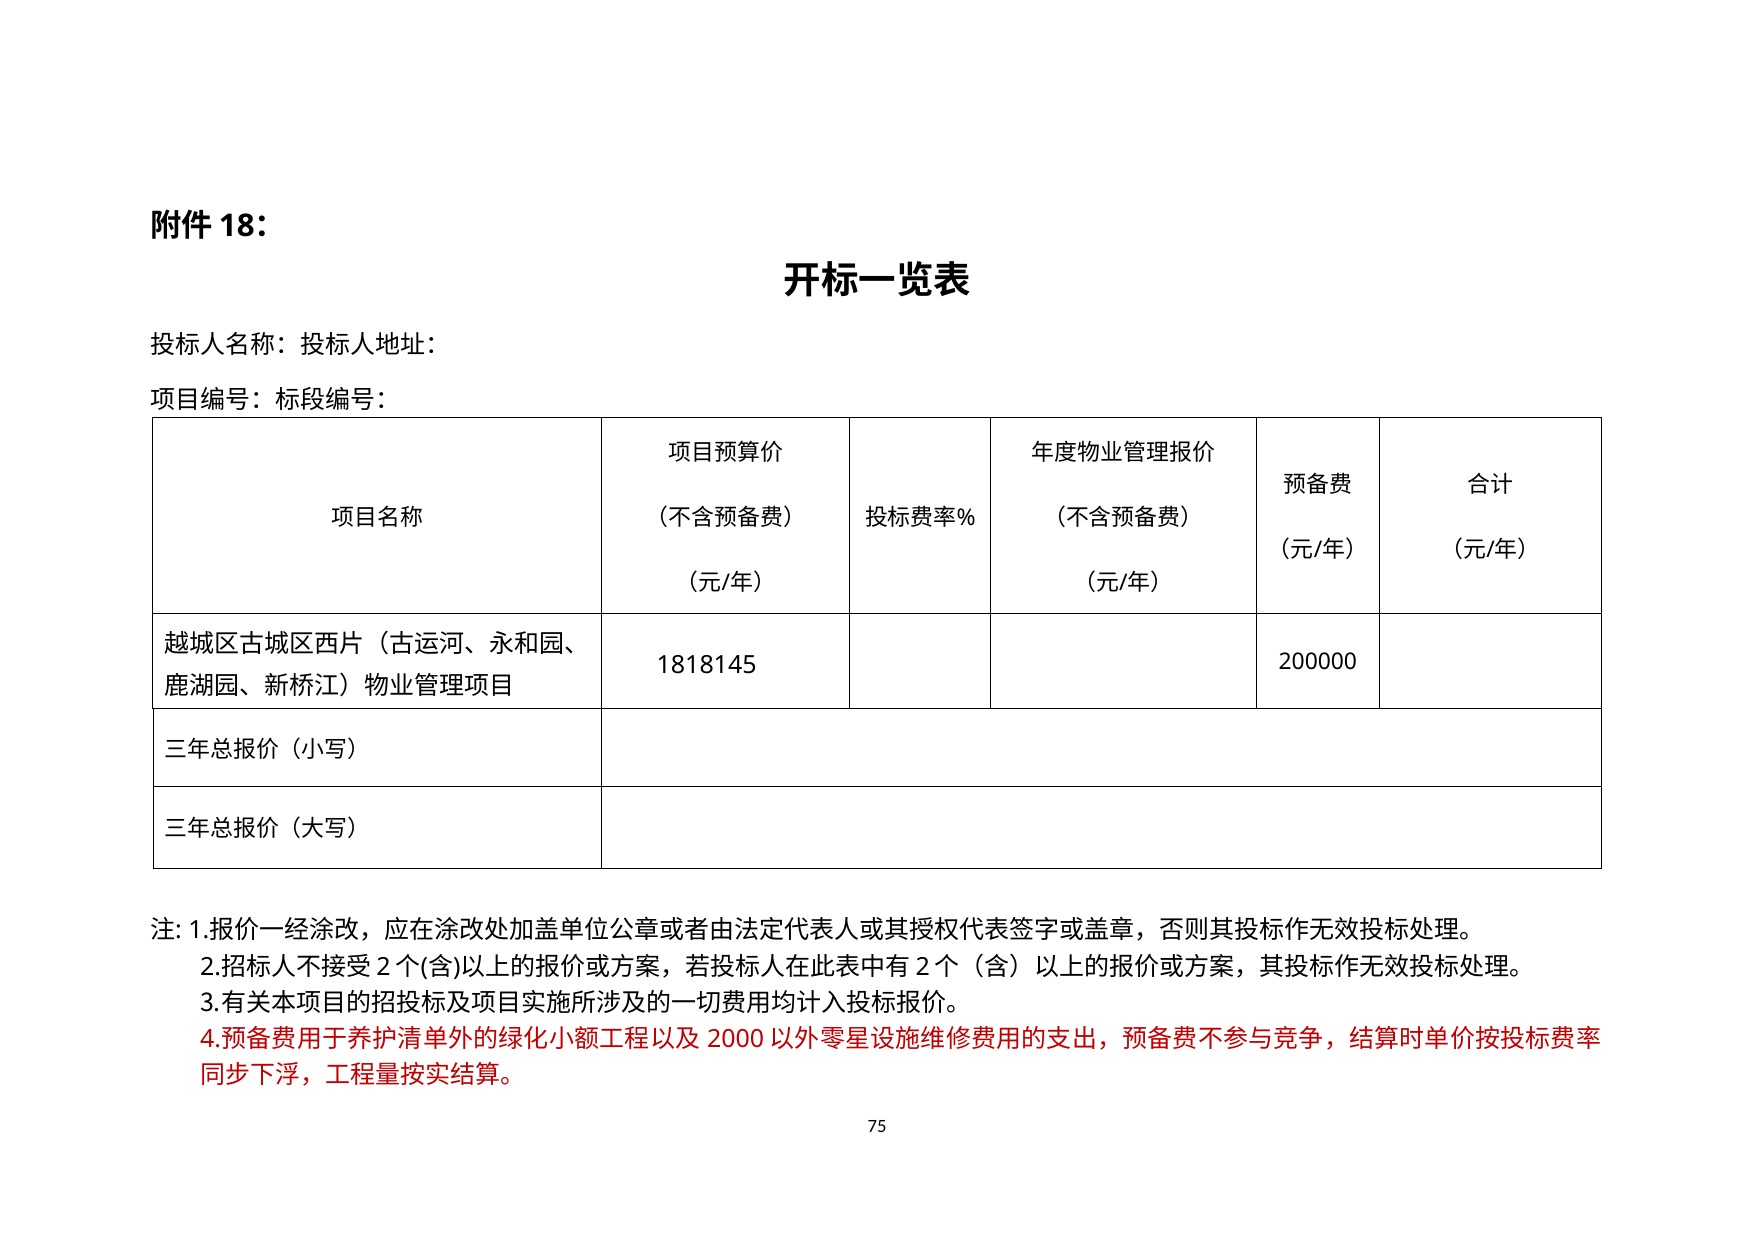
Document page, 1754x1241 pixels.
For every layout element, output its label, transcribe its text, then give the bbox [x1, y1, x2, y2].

text 开标一览表 [150, 250, 1604, 305]
text 2.招标人不接受2个(含)以上的报价或方案，若投标人在此表中有2个（含）以上的报价或方案，其投标作无效投标处理。 [150, 946, 1604, 982]
table_cell 1818145 [602, 614, 849, 708]
table_cell 三年总报价（大写） [154, 787, 601, 867]
text 投标人名称：投标人地址： [150, 310, 1604, 375]
table_header 投标费率% [850, 418, 990, 613]
table_cell 200000 [1257, 614, 1379, 708]
text 注: 1.报价一经涂改，应在涂改处加盖单位公章或者由法定代表人或其授权代表签字或盖章，否则其投标作无效投标处理。 [150, 910, 1604, 946]
table_cell [602, 709, 1601, 786]
text 项目编号：标段编号： [150, 375, 1604, 417]
text 4.预备费用于养护清单外的绿化小额工程以及2000以外零星设施维修费用的支出，预备费不参与竞争，结算时单价按投标费率同步下浮，工程量按实结算。 [200, 1018, 1604, 1091]
table_cell 三年总报价（小写） [154, 709, 601, 786]
table_cell [1380, 614, 1601, 708]
text 附件18： [150, 200, 1604, 245]
table_cell [602, 787, 1601, 867]
table_header 预备费 （元/年） [1257, 418, 1379, 613]
text 3.有关本项目的招投标及项目实施所涉及的一切费用均计入投标报价。 [200, 982, 1604, 1018]
table_header 项目名称 [153, 418, 601, 613]
table_cell [850, 614, 990, 708]
table_cell [991, 614, 1256, 708]
table_cell 越城区古城区西片（古运河、永和园、鹿湖园、新桥江）物业管理项目 [153, 614, 601, 708]
table_header 年度物业管理报价 （不含预备费） （元/年） [991, 418, 1256, 613]
table_header 合计 （元/年） [1380, 418, 1601, 613]
table_header 项目预算价 （不含预备费） （元/年） [602, 418, 849, 613]
